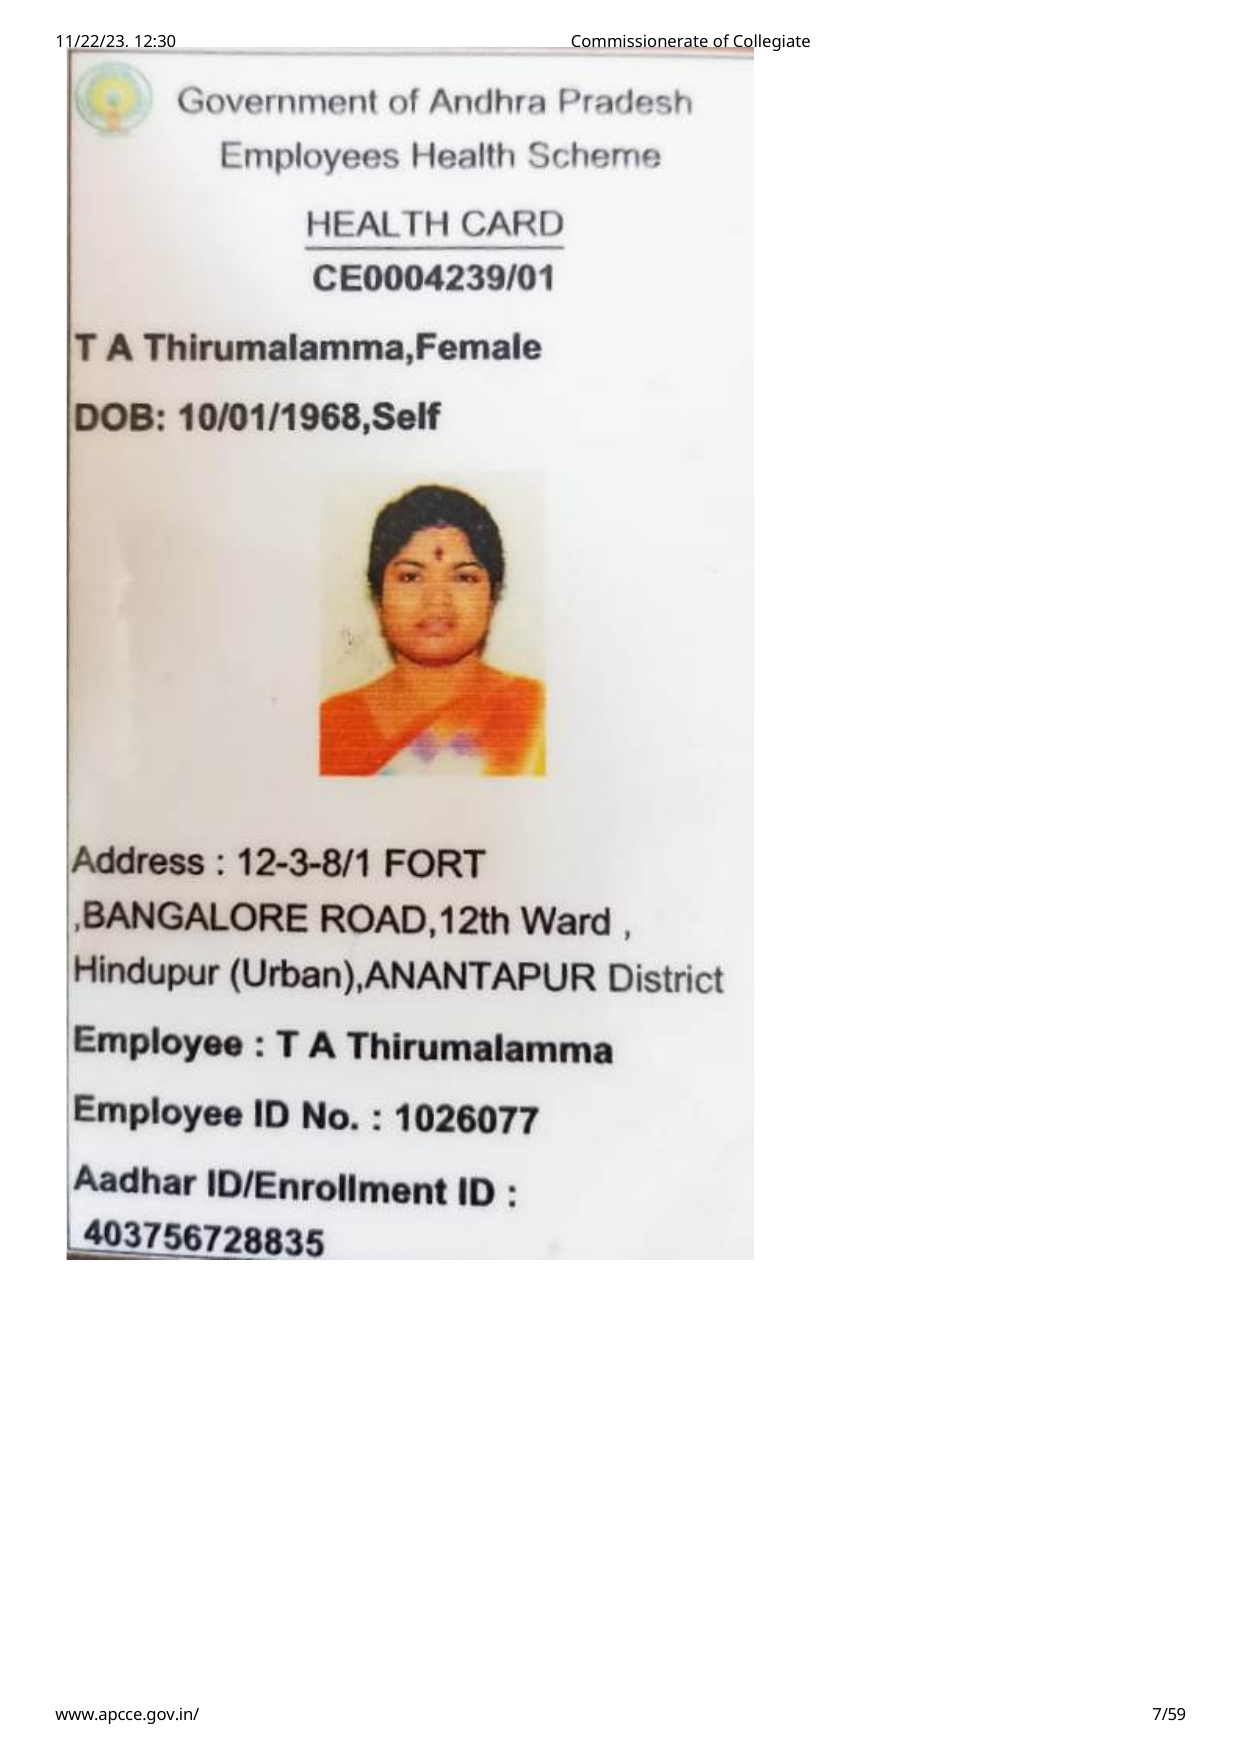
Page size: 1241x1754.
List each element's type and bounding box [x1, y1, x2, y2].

picture [66, 47, 755, 1260]
